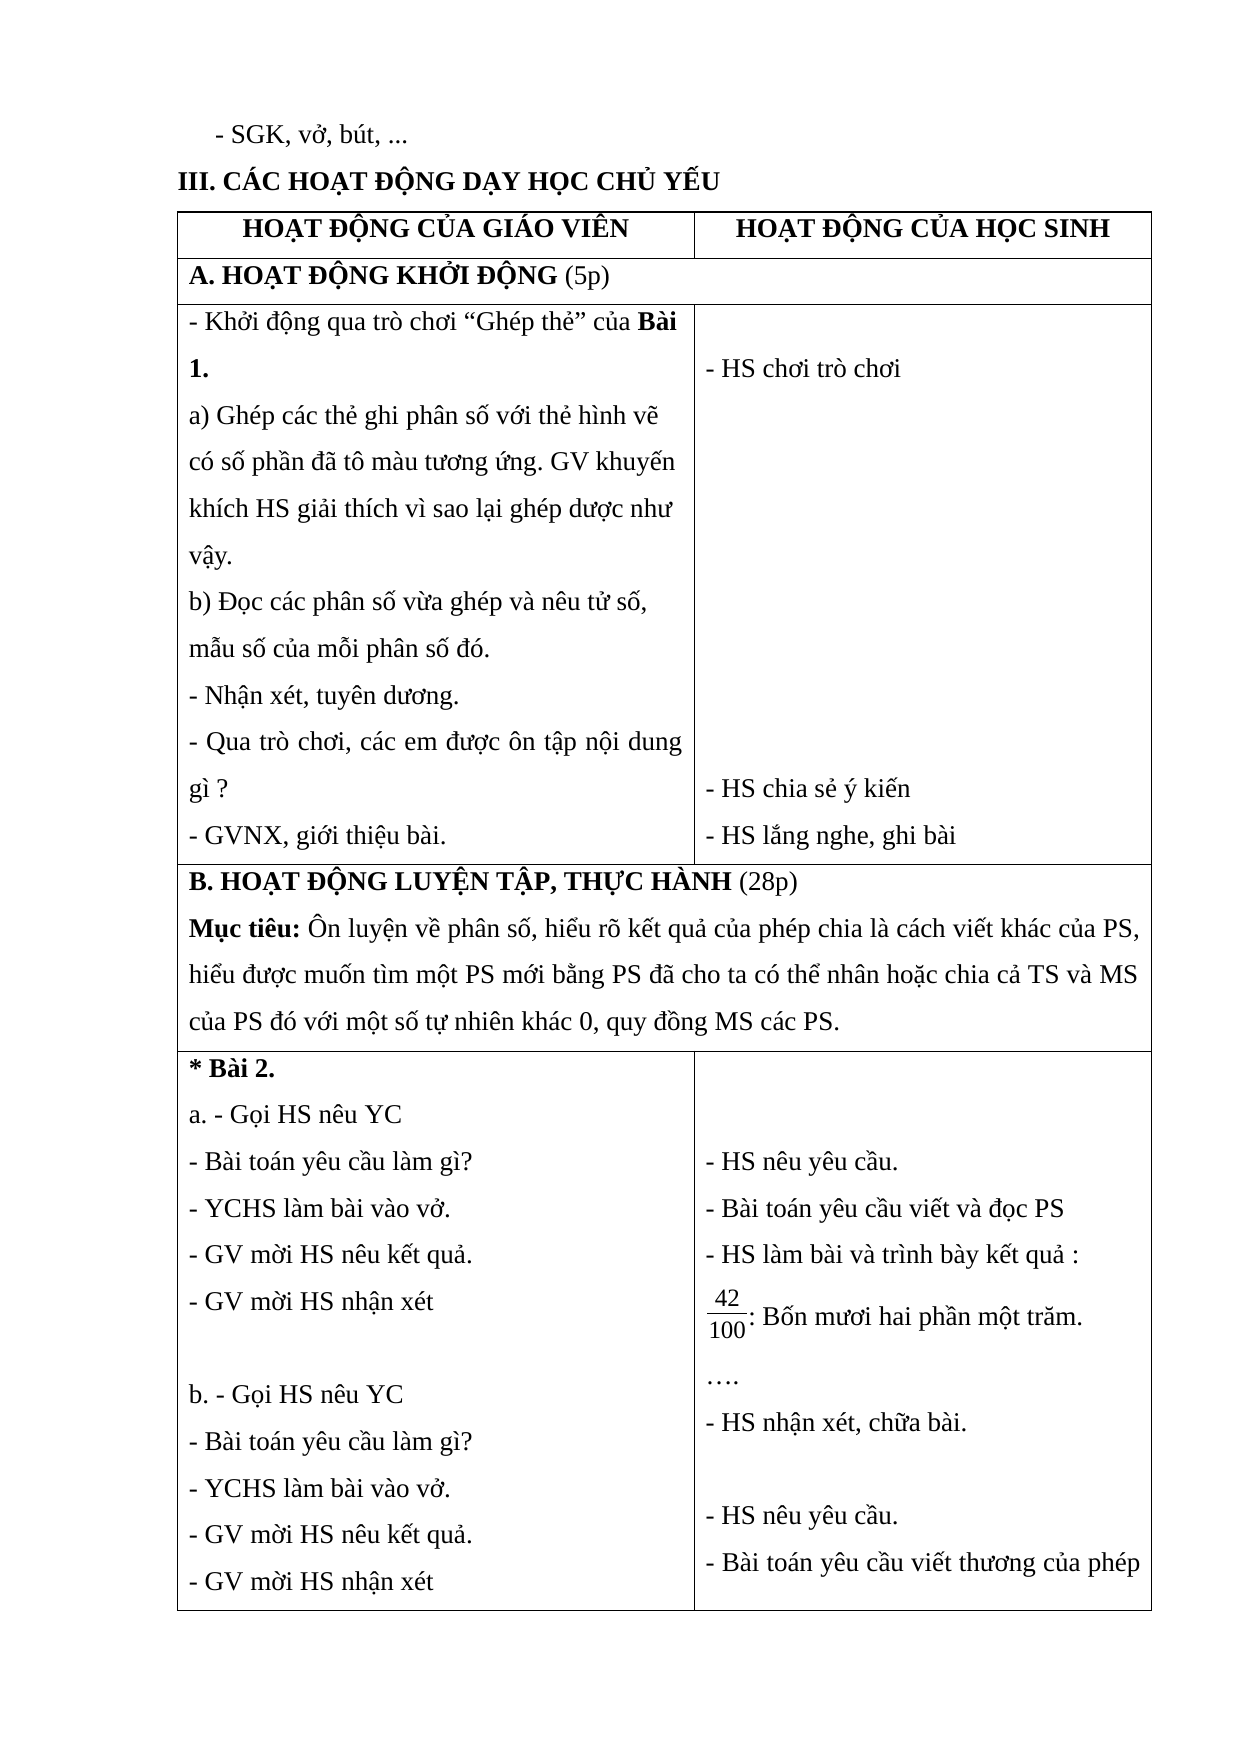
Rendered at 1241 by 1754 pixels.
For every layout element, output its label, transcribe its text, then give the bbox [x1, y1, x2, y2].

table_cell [178, 1052, 694, 1610]
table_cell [695, 1052, 1151, 1610]
text - SGK, vở, bút, ... [177, 118, 1122, 149]
table_cell - Khởi động qua trò chơi “Ghép thẻ” của Bài 1. a) Ghép các thẻ ghi phân số với thẻ hình vẽ có số phần đã tô màu tương ứng. GV khuyến khích HS giải thích vì sao lại ghép dược như vậy. b) Đọc các phân số vừa ghép và nêu tử số, mẫu số của mỗi phân số đó. - Nhận xét, tuyên dương. - Qua trò chơi, các em được ôn tập nội dung gì ? - GVNX, giới thiệu bài. [178, 305, 694, 864]
table_cell A. HOẠT ĐỘNG KHỞI ĐỘNG (5p) [178, 259, 1151, 304]
text III. CÁC HOẠT ĐỘNG DẠY HỌC CHỦ YẾU [177, 165, 1122, 196]
table_header HOẠT ĐỘNG CỦA HỌC SINH [695, 213, 1151, 258]
table_header HOẠT ĐỘNG CỦA GIÁO VIÊN [178, 213, 694, 258]
table_cell B. HOẠT ĐỘNG LUYỆN TẬP, THỰC HÀNH (28p) Mục tiêu: Ôn luyện về phân số, hiểu rõ kết quả của phép chia là cách viết khác của PS, hiểu được muốn tìm một PS mới bằng PS đã cho ta có thể nhân hoặc chia cả TS và MS của PS đó với một số tự nhiên khác 0, quy đồng MS các PS. [178, 865, 1151, 1051]
table_cell - HS chơi trò chơi - HS chia sẻ ý kiến - HS lắng nghe, ghi bài [695, 305, 1151, 864]
